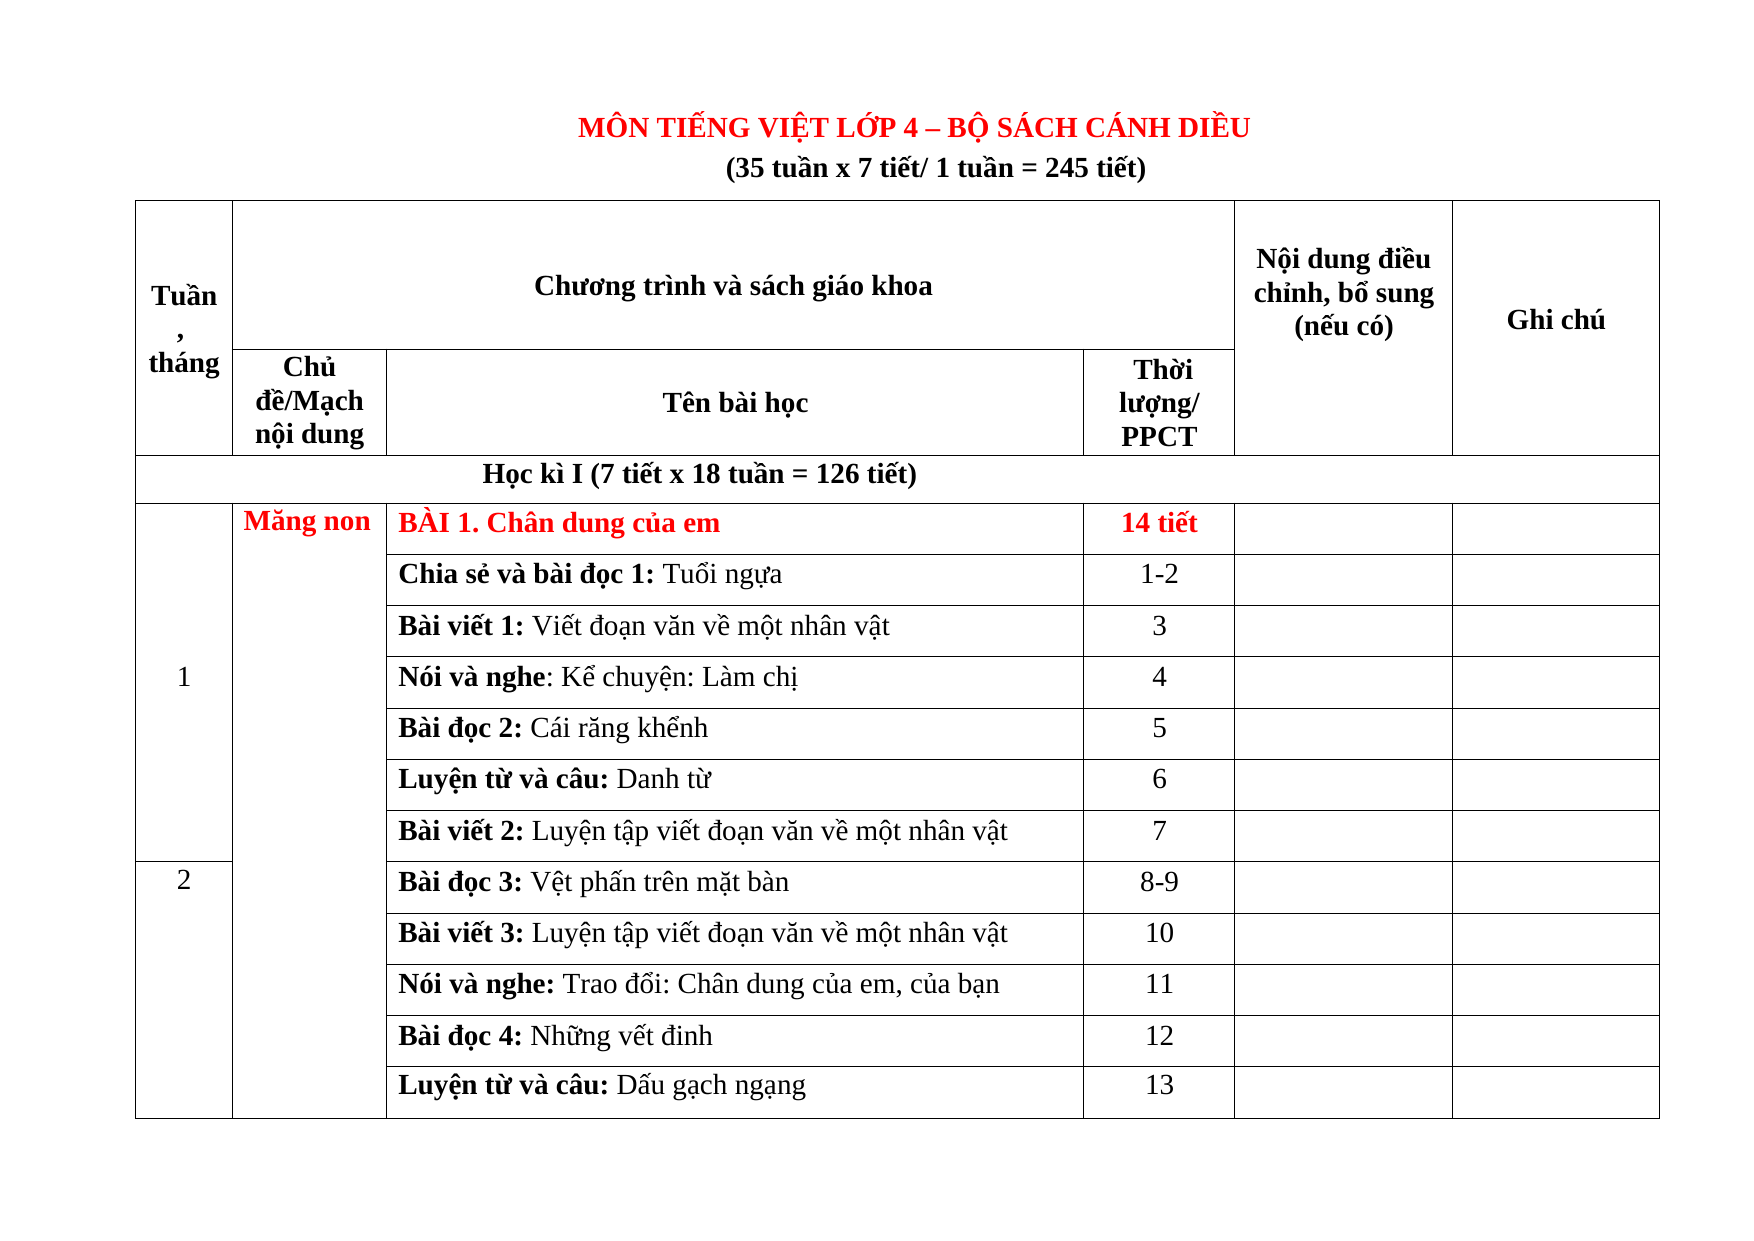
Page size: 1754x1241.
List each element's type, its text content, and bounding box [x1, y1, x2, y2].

table_cell BÀI 1. Chân dung của em [387, 504, 1083, 554]
table_cell Bài đọc 3: Vệt phấn trên mặt bàn [387, 862, 1083, 912]
table_cell [1453, 862, 1659, 912]
table_cell Bài viết 1: Viết đoạn văn về một nhân vật [387, 606, 1083, 656]
table_cell [1235, 657, 1452, 707]
table_cell Nói và nghe: Kể chuyện: Làm chị [387, 657, 1083, 707]
table_cell 4 [1084, 657, 1234, 707]
table_cell [1235, 504, 1452, 554]
table_cell [1453, 965, 1659, 1015]
table_header Ghi chú [1453, 201, 1659, 348]
table_cell [1235, 1067, 1452, 1117]
table_cell 8-9 [1084, 862, 1234, 912]
table_cell 7 [1084, 811, 1234, 861]
table_cell [1235, 862, 1452, 912]
table_header Chương trình và sách giáo khoa [233, 201, 1234, 348]
table_cell 2 [136, 862, 232, 1117]
table_cell 5 [1084, 709, 1234, 759]
table_cell [1453, 606, 1659, 656]
table_cell [1235, 1016, 1452, 1066]
table_cell Bài viết 3: Luyện tập viết đoạn văn về một nhân vật [387, 914, 1083, 964]
table_cell 3 [1084, 606, 1234, 656]
table_cell 11 [1084, 965, 1234, 1015]
table_cell Măng non [233, 504, 386, 1117]
table_cell Thời lượng/ PPCT [1084, 350, 1234, 455]
table_cell Luyện từ và câu: Dấu gạch ngạng [387, 1067, 1083, 1117]
table_cell 1-2 [1084, 555, 1234, 605]
table_cell Luyện từ và câu: Danh từ [387, 760, 1083, 810]
table_cell [1453, 349, 1659, 455]
table_cell [1453, 657, 1659, 707]
table_cell [1453, 811, 1659, 861]
table_cell 1 [136, 504, 232, 861]
table_cell [1453, 1016, 1659, 1066]
table_header Tuần, tháng [136, 201, 232, 455]
table_cell Bài đọc 2: Cái răng khểnh [387, 709, 1083, 759]
table_cell [1235, 555, 1452, 605]
table_cell 14 tiết [1084, 504, 1234, 554]
table_cell [1453, 760, 1659, 810]
table_cell [1453, 914, 1659, 964]
table_cell [1453, 709, 1659, 759]
table_cell [1235, 760, 1452, 810]
table_cell [1453, 504, 1659, 554]
table_cell [1453, 1067, 1659, 1117]
table_cell [1235, 709, 1452, 759]
table_cell Tên bài học [387, 350, 1083, 455]
table_cell [1235, 914, 1452, 964]
table_cell Chủ đề/Mạch nội dung [233, 350, 386, 455]
list (35 tuần x 7 tiết/ 1 tuần = 245 tiết) [153, 150, 1659, 183]
table_header Nội dung điều chỉnh, bổ sung (nếu có) [1235, 201, 1452, 348]
table_cell Bài đọc 4: Những vết đinh [387, 1016, 1083, 1066]
text MÔN TIẾNG VIỆT LỚP 4 – BỘ SÁCH CÁNH DIỀU [94, 110, 1659, 143]
table_cell Nói và nghe: Trao đổi: Chân dung của em, của bạn [387, 965, 1083, 1015]
table_cell 13 [1084, 1067, 1234, 1117]
table_cell Bài viết 2: Luyện tập viết đoạn văn về một nhân vật [387, 811, 1083, 861]
table_cell [1235, 965, 1452, 1015]
table_cell [1453, 555, 1659, 605]
table_cell [1235, 606, 1452, 656]
table_cell 10 [1084, 914, 1234, 964]
table_cell [1235, 811, 1452, 861]
table_cell Chia sẻ và bài đọc 1: Tuổi ngựa [387, 555, 1083, 605]
table_cell [1235, 349, 1452, 455]
table_cell 6 [1084, 760, 1234, 810]
table_cell 12 [1084, 1016, 1234, 1066]
table_cell Học kì I (7 tiết x 18 tuần = 126 tiết) [136, 456, 1659, 502]
